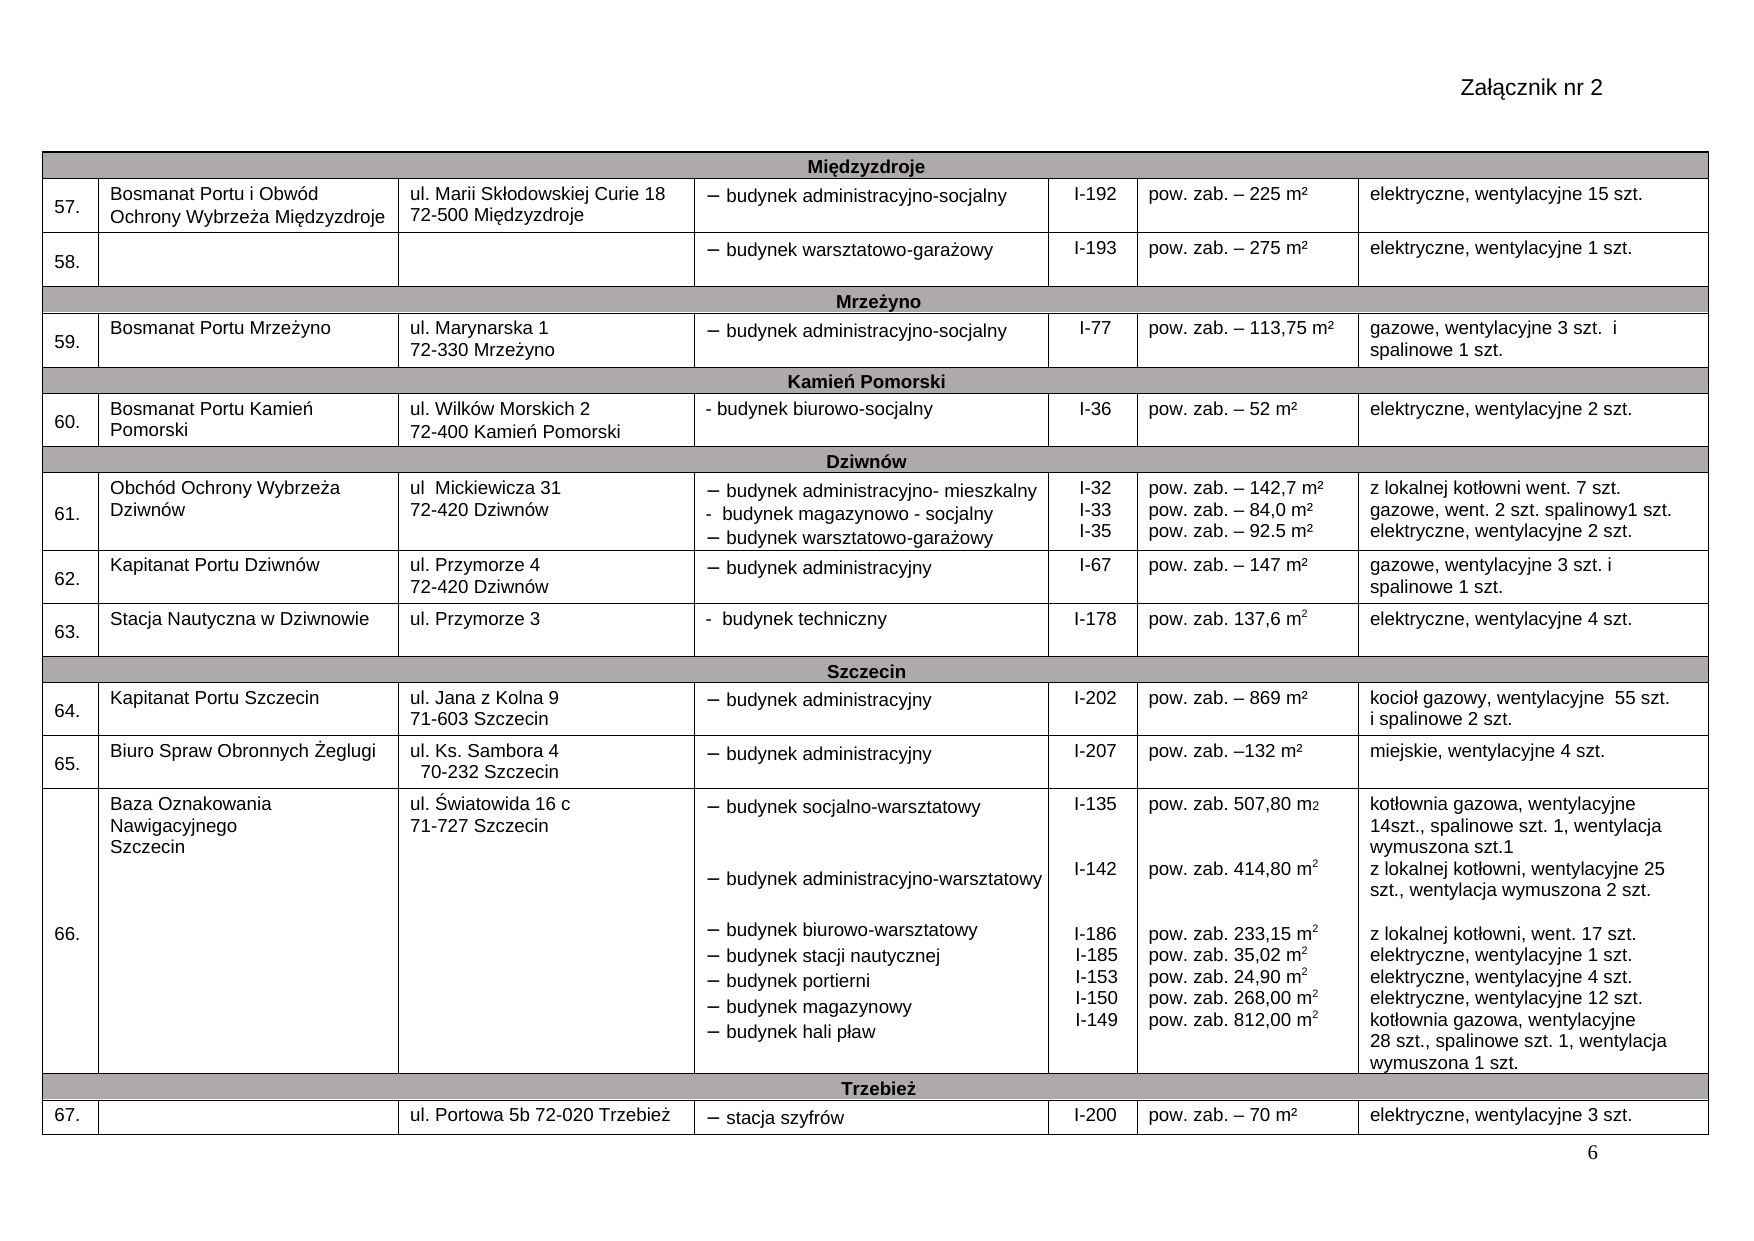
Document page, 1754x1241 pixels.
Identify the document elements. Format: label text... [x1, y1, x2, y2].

table_cell I-77 [1049, 314, 1137, 367]
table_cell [1138, 1101, 1358, 1134]
table_cell kocioł gazowy, wentylacyjne 55 szt. i spalinowe 2 szt. [1359, 683, 1708, 735]
table_cell I-135 I-142 I-186 I-185 I-153 I-150 I-149 [1049, 789, 1137, 1073]
table_cell elektryczne, wentylacyjne 15 szt. [1359, 179, 1708, 232]
table_cell 67. [43, 1101, 98, 1134]
table_cell Kamień Pomorski [43, 368, 1708, 393]
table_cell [695, 1101, 1048, 1134]
table_cell ul. Jana z Kolna 9 71-603 Szczecin [399, 683, 694, 735]
table_cell I-192 [1049, 179, 1137, 232]
table_cell elektryczne, wentylacyjne 2 szt. [1359, 394, 1708, 446]
table_cell − budynek socjalno-warsztatowy − budynek administracyjno-warsztatowy − budynek biurowo-warsztatowy − budynek stacji nautycznej − budynek portierni − budynek magazynowy − budynek hali pław [695, 789, 1048, 1073]
table_cell 62. [43, 551, 98, 603]
table_cell 61. [43, 473, 98, 549]
table_cell [99, 233, 398, 286]
table_cell Bosmanat Portu Kamień Pomorski [99, 394, 398, 446]
table_cell ul. Ks. Sambora 4 70-232 Szczecin [399, 736, 694, 788]
table_cell Kapitanat Portu Dziwnów [99, 551, 398, 603]
table_cell ul. Marynarska 1 72-330 Mrzeżyno [399, 314, 694, 367]
table_cell pow. zab. 137,6 m2 [1138, 604, 1358, 656]
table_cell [399, 1101, 694, 1134]
table_cell z lokalnej kotłowni went. 7 szt. gazowe, went. 2 szt. spalinowy1 szt. elektryczne, wentylacyjne 2 szt. [1359, 473, 1708, 549]
table_cell 60. [43, 394, 98, 446]
table_cell 57. [43, 179, 98, 232]
table_cell 66. [43, 789, 98, 1073]
table_cell ul. Marii Skłodowskiej Curie 18 72-500 Międzyzdroje [399, 179, 694, 232]
table_cell Mrzeżyno [43, 287, 1708, 312]
table_cell I-200 I-11 I-88 [1049, 1101, 1137, 1134]
table_cell miejskie, wentylacyjne 4 szt. [1359, 736, 1708, 788]
table_cell gazowe, wentylacyjne 3 szt. i spalinowe 1 szt. [1359, 551, 1708, 603]
table_cell pow. zab. – 147 m² [1138, 551, 1358, 603]
table_cell ul. Wilków Morskich 2 72-400 Kamień Pomorski [399, 394, 694, 446]
table_cell Biuro Spraw Obronnych Żeglugi [99, 736, 398, 788]
table_cell − budynek administracyjny [695, 683, 1048, 735]
table_cell Trzebież [43, 1074, 1708, 1099]
table_cell 63. [43, 604, 98, 656]
table_cell − budynek administracyjno- mieszkalny - budynek magazynowo - socjalny − budynek warsztatowo-garażowy [695, 473, 1048, 549]
table_cell 58. [43, 233, 98, 286]
table_cell Kapitanat Portu Szczecin [99, 683, 398, 735]
table_cell I-36 [1049, 394, 1137, 446]
table_cell − budynek administracyjny [695, 551, 1048, 603]
table_cell pow. zab. – 225 m² [1138, 179, 1358, 232]
table_cell elektryczne, wentylacyjne 1 szt. [1359, 233, 1708, 286]
table_cell pow. zab. – 52 m² [1138, 394, 1358, 446]
table_cell ul. Światowida 16 c 71-727 Szczecin [399, 789, 694, 1073]
table_cell Międzyzdroje [43, 153, 1708, 178]
table_cell ul Mickiewicza 31 72-420 Dziwnów [399, 473, 694, 549]
table_cell pow. zab. –132 m² [1138, 736, 1358, 788]
table_cell Stacja Nautyczna w Dziwnowie [99, 604, 398, 656]
table_cell - budynek techniczny [695, 604, 1048, 656]
table_cell − budynek administracyjno-socjalny [695, 179, 1048, 232]
table_cell I-32 I-33 I-35 [1049, 473, 1137, 549]
table_cell − budynek administracyjny [695, 736, 1048, 788]
table_cell pow. zab. – 869 m² [1138, 683, 1358, 735]
table_cell I-207 [1049, 736, 1137, 788]
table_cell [99, 1101, 398, 1134]
table_cell 64. [43, 683, 98, 735]
table_cell - budynek biurowo-socjalny [695, 394, 1048, 446]
table_cell kotłownia gazowa, wentylacyjne 14szt., spalinowe szt. 1, wentylacja wymuszona szt.1 z lokalnej kotłowni, wentylacyjne 25 szt., wentylacja wymuszona 2 szt. z lokalnej kotłowni, went. 17 szt. elektryczne, wentylacyjne 1 szt. elektryczne, wentylacyjne 4 szt. elektryczne, wentylacyjne 12 szt. kotłownia gazowa, wentylacyjne 28 szt., spalinowe szt. 1, wentylacja wymuszona 1 szt. [1359, 789, 1708, 1073]
table_cell Dziwnów [43, 447, 1708, 472]
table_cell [1359, 1101, 1708, 1134]
table_cell 59. [43, 314, 98, 367]
table_cell [399, 233, 694, 286]
table_cell pow. zab. – 275 m² [1138, 233, 1358, 286]
table_cell I-193 [1049, 233, 1137, 286]
table_cell pow. zab. 507,80 m2 pow. zab. 414,80 m2 pow. zab. 233,15 m2 pow. zab. 35,02 m2 pow. zab. 24,90 m2 pow. zab. 268,00 m2 pow. zab. 812,00 m2 [1138, 789, 1358, 1073]
table_cell ul. Przymorze 3 [399, 604, 694, 656]
table_cell I-67 [1049, 551, 1137, 603]
table_cell ul. Przymorze 4 72-420 Dziwnów [399, 551, 694, 603]
table_cell − budynek warsztatowo-garażowy [695, 233, 1048, 286]
table_cell pow. zab. – 142,7 m² pow. zab. – 84,0 m² pow. zab. – 92.5 m² [1138, 473, 1358, 549]
table_cell − budynek administracyjno-socjalny [695, 314, 1048, 367]
table_cell 65. [43, 736, 98, 788]
table_cell I-202 [1049, 683, 1137, 735]
table_cell elektryczne, wentylacyjne 4 szt. [1359, 604, 1708, 656]
table_cell pow. zab. – 113,75 m² [1138, 314, 1358, 367]
table_cell I-178 [1049, 604, 1137, 656]
table_cell Bosmanat Portu Mrzeżyno [99, 314, 398, 367]
table_cell Baza Oznakowania Nawigacyjnego Szczecin [99, 789, 398, 1073]
table_cell gazowe, wentylacyjne 3 szt. i spalinowe 1 szt. [1359, 314, 1708, 367]
table_cell Szczecin [43, 657, 1708, 682]
table_cell Obchód Ochrony Wybrzeża Dziwnów [99, 473, 398, 549]
table_cell Bosmanat Portu i Obwód Ochrony Wybrzeża Międzyzdroje [99, 179, 398, 232]
